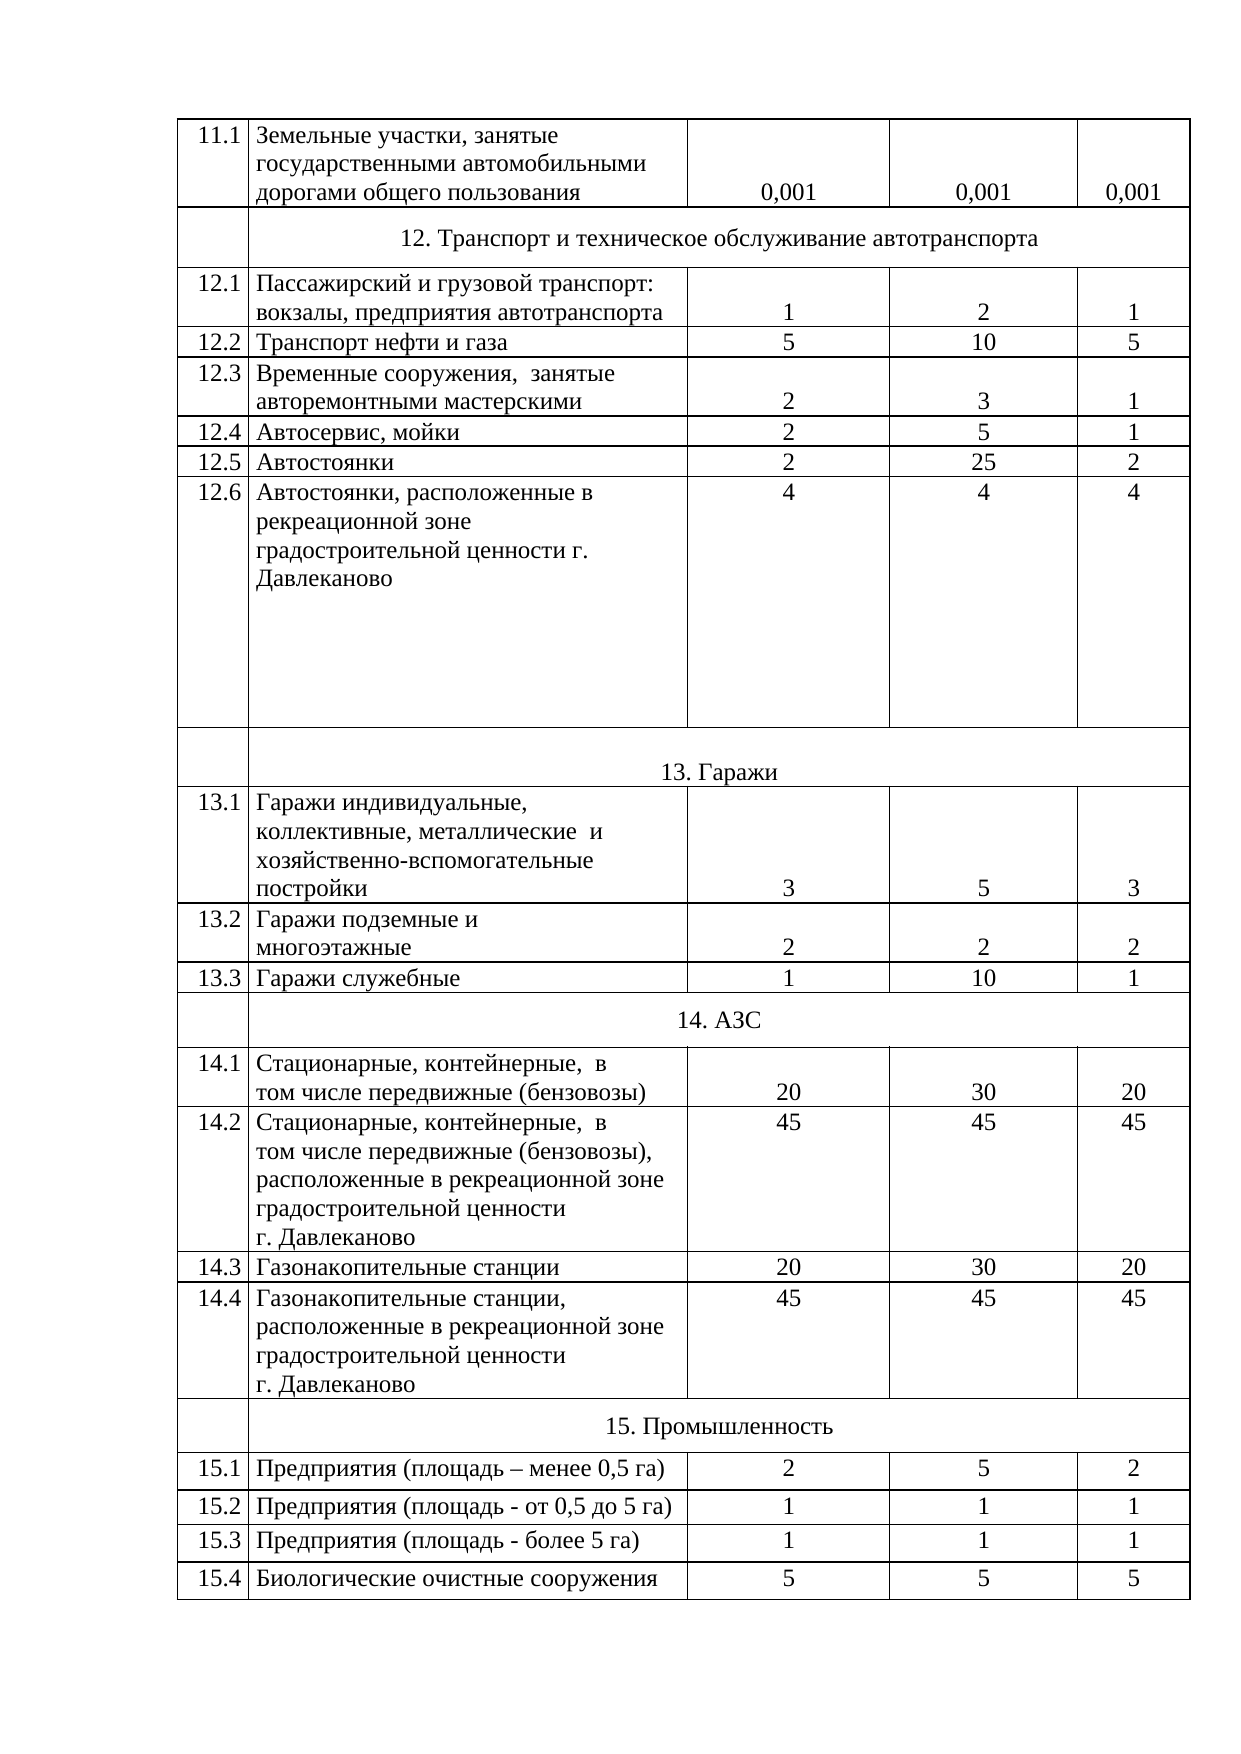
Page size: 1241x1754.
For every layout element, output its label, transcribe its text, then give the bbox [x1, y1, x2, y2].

table_cell 12.3 [178, 358, 248, 415]
table_cell 5 [890, 787, 1077, 902]
table_cell 5 [890, 1453, 1077, 1489]
table_cell 1 [1078, 268, 1189, 326]
table_cell 45 [890, 1283, 1077, 1398]
table_cell 12.5 [178, 447, 248, 476]
table_cell 5 [688, 327, 889, 356]
table_cell 12.6 [178, 477, 248, 727]
table_cell Земельные участки, занятые государственными автомобильными дорогами общего пользования [249, 120, 687, 206]
table_cell 2 [688, 904, 889, 961]
table_cell 5 [1078, 1563, 1189, 1599]
table_cell 14.2 [178, 1107, 248, 1251]
table_cell 15.1 [178, 1453, 248, 1489]
table_cell 14.4 [178, 1283, 248, 1398]
table_cell Временные сооружения, занятые авторемонтными мастерскими [249, 358, 687, 415]
table_cell Биологические очистные сооружения [249, 1563, 687, 1599]
table_cell 1 [890, 1491, 1077, 1524]
table_cell 1 [688, 1525, 889, 1561]
table_cell 5 [890, 417, 1077, 445]
table_cell Пассажирский и грузовой транспорт: вокзалы, предприятия автотранспорта [249, 268, 687, 326]
table_cell 20 [688, 1048, 889, 1106]
table_cell 13. Гаражи [249, 728, 1189, 786]
table_cell Стационарные, контейнерные, в том числе передвижные (бензовозы) [249, 1048, 687, 1106]
table_cell 5 [688, 1563, 889, 1599]
table_cell Гаражи индивидуальные, коллективные, металлические и хозяйственно-вспомогательные постройки [249, 787, 687, 902]
table_cell 2 [890, 904, 1077, 961]
table_cell Предприятия (площадь - более ) [249, 1525, 687, 1561]
table_cell 45 [890, 1107, 1077, 1251]
table_cell 45 [1078, 1283, 1189, 1398]
table_cell 15.2 [178, 1491, 248, 1524]
table_cell 2 [1078, 447, 1189, 476]
table_cell 1 [688, 268, 889, 326]
table_cell Гаражи подземные и многоэтажные [249, 904, 687, 961]
table_cell 1 [688, 1491, 889, 1524]
table_cell 4 [1078, 477, 1189, 727]
table_cell 45 [688, 1283, 889, 1398]
table_cell 4 [688, 477, 889, 727]
table_cell 5 [890, 1563, 1077, 1599]
table_cell 20 [688, 1252, 889, 1281]
table_cell 14. АЗС [249, 993, 1189, 1046]
table_cell 15. Промышленность [249, 1399, 1189, 1452]
table_cell Автостоянки, расположенные в рекреационной зоне градостроительной ценности г. Давлеканово [249, 477, 687, 727]
table_cell 2 [688, 1453, 889, 1489]
table_cell Стационарные, контейнерные, в том числе передвижные (бензовозы), расположенные в рекреационной зоне градостроительной ценности г. Давлеканово [249, 1107, 687, 1251]
table_cell Гаражи служебные [249, 963, 687, 992]
table_cell 1 [1078, 358, 1189, 415]
table_cell 12.4 [178, 417, 248, 445]
table_cell 12.1 [178, 268, 248, 326]
table_cell 13.1 [178, 787, 248, 902]
table_cell Предприятия (площадь - от 0,5 до ) [249, 1491, 687, 1524]
table_cell 2 [688, 417, 889, 445]
table_cell 20 [1078, 1048, 1189, 1106]
table_cell 10 [890, 963, 1077, 992]
table_cell Газонакопительные станции, расположенные в рекреационной зоне градостроительной ценности г. Давлеканово [249, 1283, 687, 1398]
table_cell Автосервис, мойки [249, 417, 687, 445]
table_cell 12.2 [178, 327, 248, 356]
table_cell 10 [890, 327, 1077, 356]
table_cell 14.1 [178, 1048, 248, 1106]
table_cell 2 [1078, 1453, 1189, 1489]
table_cell 4 [890, 477, 1077, 727]
table_cell 13.3 [178, 963, 248, 992]
table_cell Предприятия (площадь – менее ) [249, 1453, 687, 1489]
table_cell 2 [890, 268, 1077, 326]
table_cell 1 [890, 1525, 1077, 1561]
table_cell [178, 1399, 248, 1452]
table_cell [178, 728, 248, 786]
table_cell 12. Транспорт и техническое обслуживание автотранспорта [249, 208, 1189, 267]
table_cell 5 [1078, 327, 1189, 356]
table_cell 1 [688, 963, 889, 992]
table_cell [178, 208, 248, 267]
table_cell 3 [1078, 787, 1189, 902]
table_cell 1 [1078, 963, 1189, 992]
table_cell Автостоянки [249, 447, 687, 476]
table_cell 2 [1078, 904, 1189, 961]
table_cell 45 [1078, 1107, 1189, 1251]
table_cell Транспорт нефти и газа [249, 327, 687, 356]
table_cell 14.3 [178, 1252, 248, 1281]
table_cell Газонакопительные станции [249, 1252, 687, 1281]
table_cell 30 [890, 1252, 1077, 1281]
table_cell 0,001 [1078, 120, 1189, 206]
table_cell [178, 993, 248, 1046]
table_cell 3 [688, 787, 889, 902]
table_cell 15.3 [178, 1525, 248, 1561]
table_cell 25 [890, 447, 1077, 476]
table_cell 0,001 [688, 120, 889, 206]
table_cell 1 [1078, 417, 1189, 445]
table_cell 15.4 [178, 1563, 248, 1599]
table_cell 1 [1078, 1525, 1189, 1561]
table_cell 20 [1078, 1252, 1189, 1281]
table_cell 3 [890, 358, 1077, 415]
table_cell 45 [688, 1107, 889, 1251]
table_cell 11.1 [178, 120, 248, 206]
table_cell 13.2 [178, 904, 248, 961]
table_cell 2 [688, 447, 889, 476]
table_cell 1 [1078, 1491, 1189, 1524]
table_cell 30 [890, 1048, 1077, 1106]
table_cell 2 [688, 358, 889, 415]
table_cell 0,001 [890, 120, 1077, 206]
